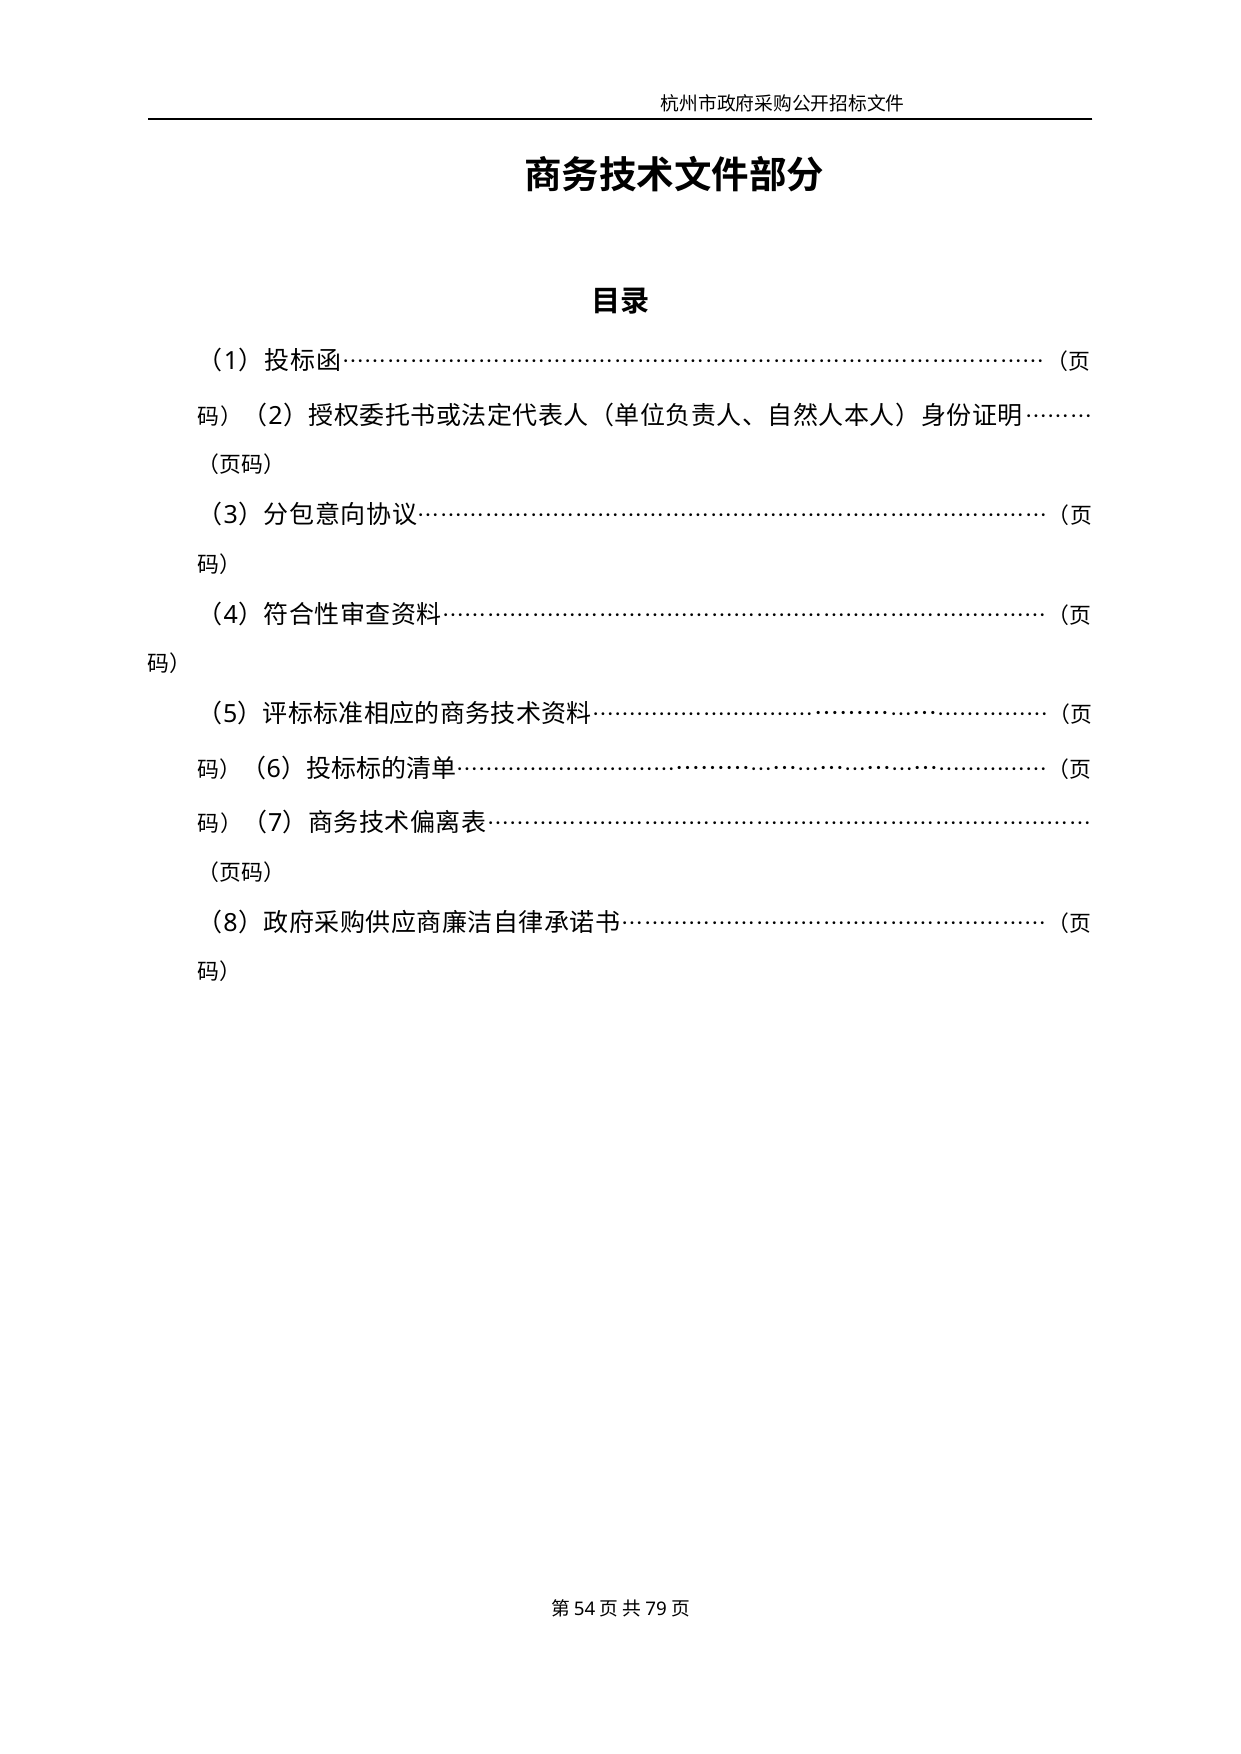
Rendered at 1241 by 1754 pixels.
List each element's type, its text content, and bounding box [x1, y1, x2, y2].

text （1）投标函…………………………………………………………………………………（页码）（2）授权委托书或法定代表人（单位负责人、自然人本人）身份证明………（页码） [198, 341, 1092, 479]
text （5）评标标准相应的商务技术资料……………………………………………………（页码）（6）投标标的清单……………………………………………………………………（页码）（7）商务技术偏离表………………………………………………………………………（页码） [198, 694, 1092, 886]
text 商务技术文件部分 [148, 145, 1049, 199]
text （4）符合性审查资料………………………………………………………………………（页码） [148, 594, 1092, 678]
text （3）分包意向协议…………………………………………………………………………（页码） [198, 495, 1092, 578]
text （8）政府采购供应商廉洁自律承诺书…………………………………………………（页码） [198, 902, 1092, 986]
text 目录 [148, 277, 1092, 320]
